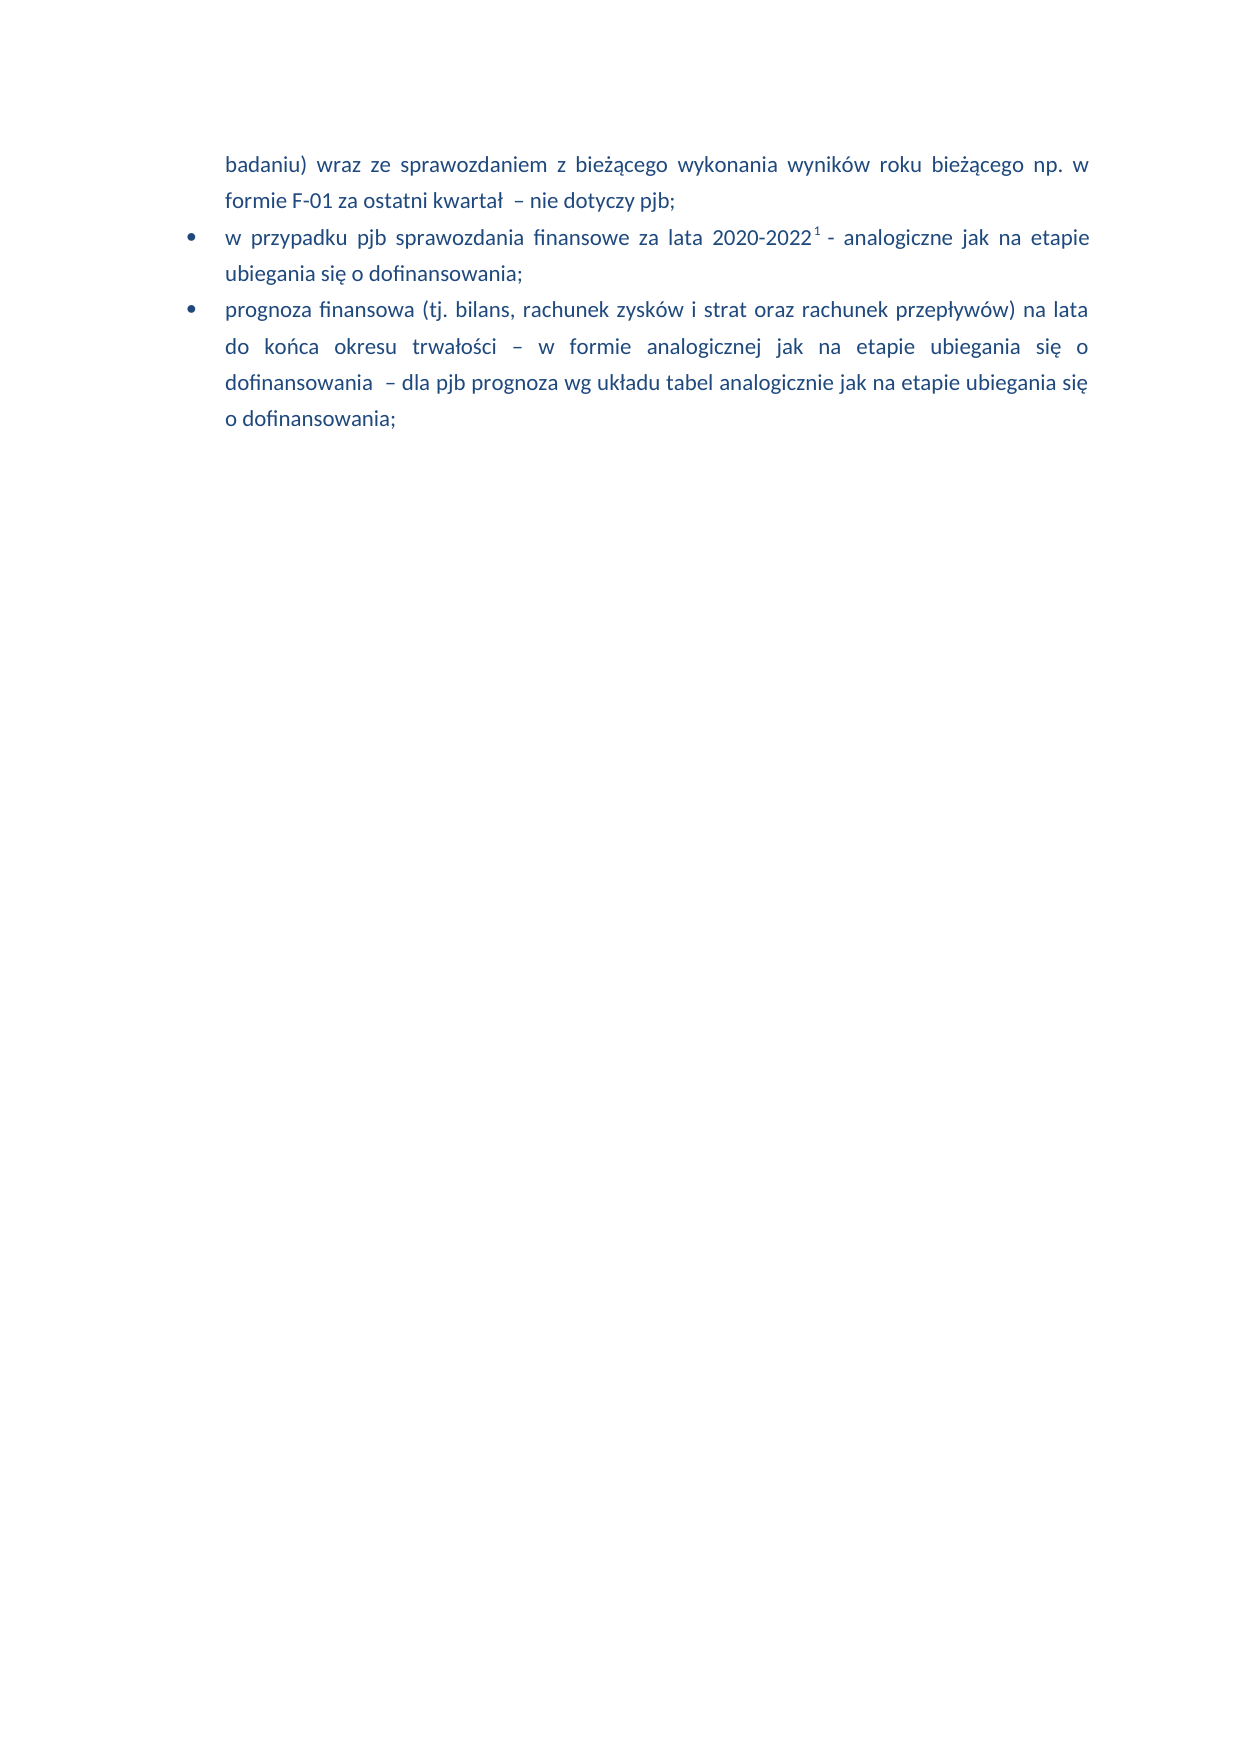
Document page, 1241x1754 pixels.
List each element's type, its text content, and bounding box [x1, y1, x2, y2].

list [187, 150, 1090, 214]
list prognoza finansowa (tj. bilans, rachunek zysków i strat oraz rachunek przepływów) na lata do końca okresu trwałości – w formie analogicznej jak na etapie ubiegania się o dofinansowania – dla pjb prognoza wg układu tabel analogicznie jak na etapie ubiegania się o dofinansowania; [187, 295, 1090, 432]
list w przypadku pjb sprawozdania finansowe za lata 2020-20221 - analogiczne jak na etapie ubiegania się o dofinansowania; [187, 223, 1090, 287]
